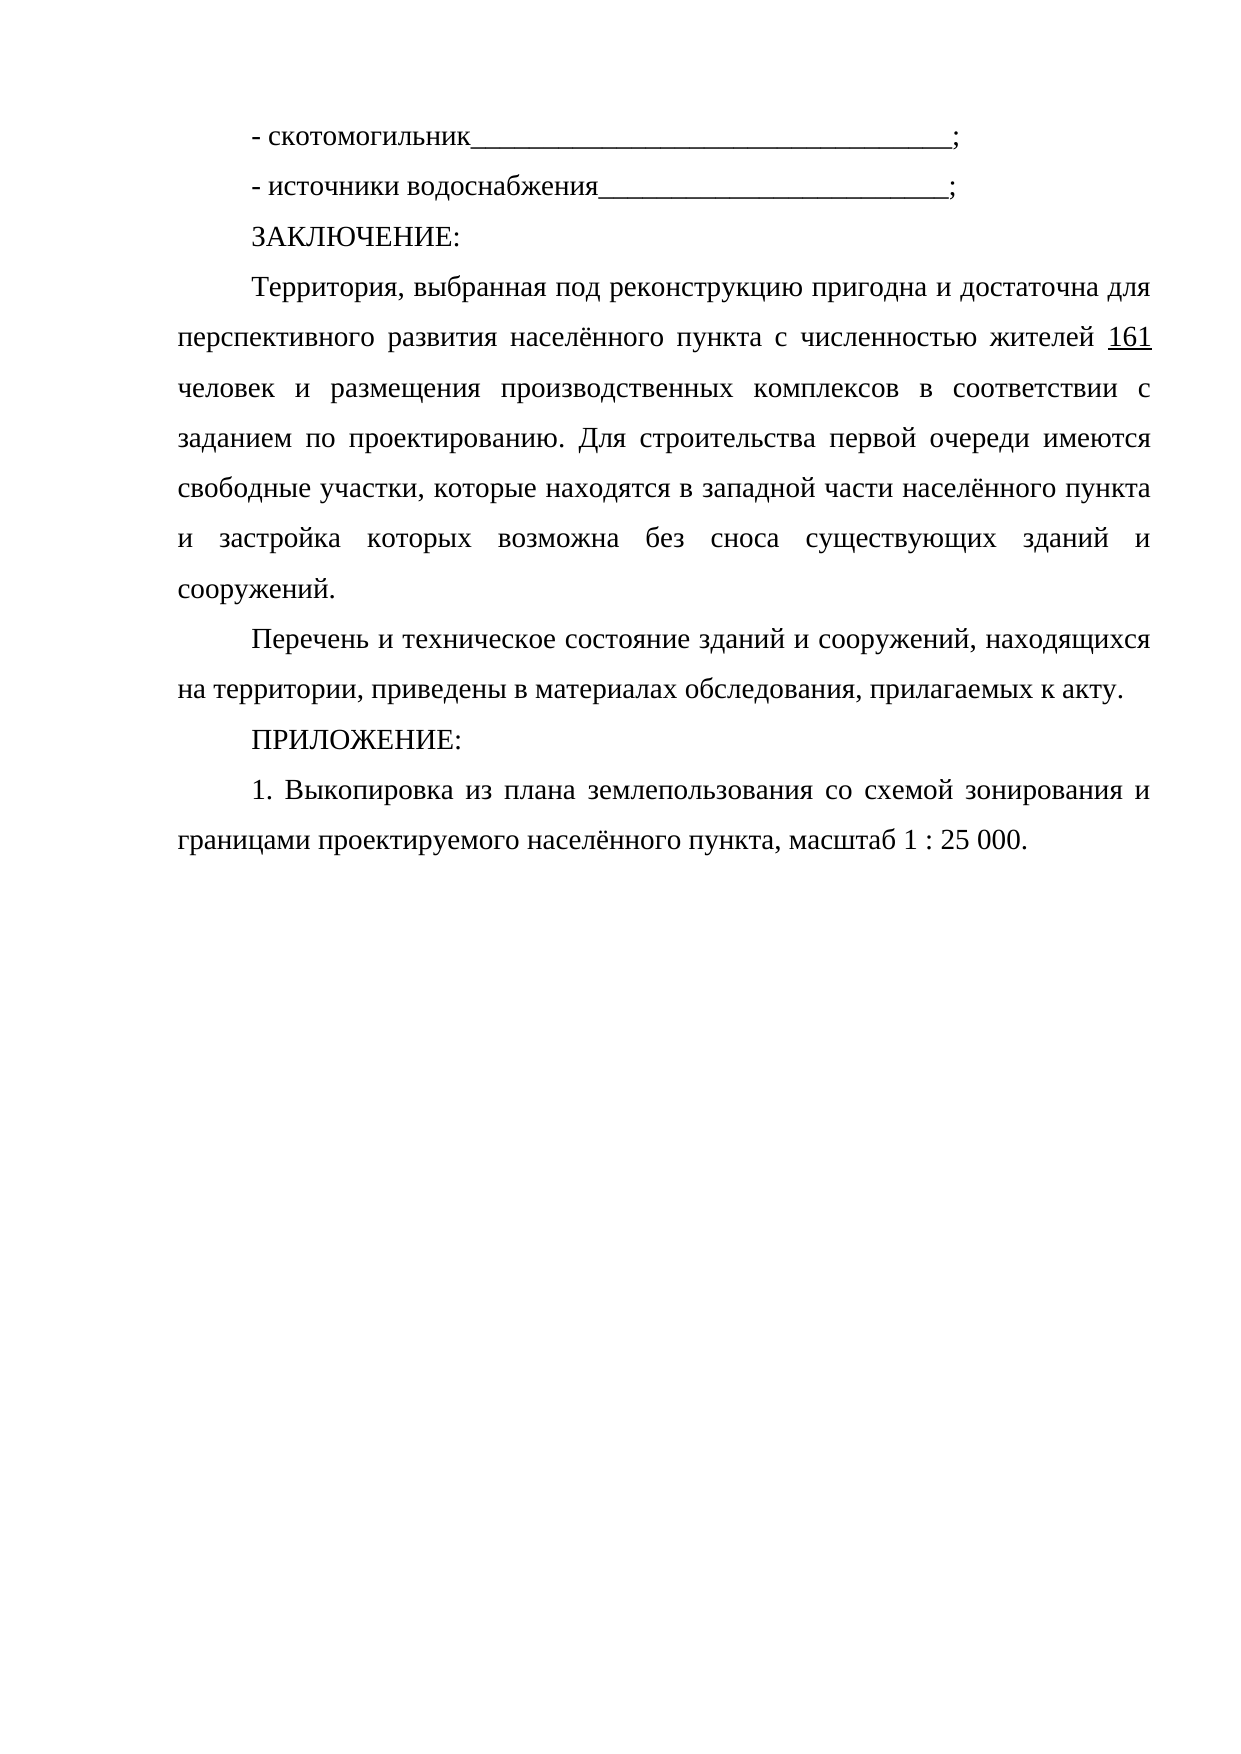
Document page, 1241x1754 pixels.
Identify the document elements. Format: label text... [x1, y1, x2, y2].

text ПРИЛОЖЕНИЕ: [177, 722, 1152, 755]
text Перечень и техническое состояние зданий и сооружений, находящихся на территории, приведены в материалах обследования, прилагаемых к акту. [177, 621, 1152, 705]
text Территория, выбранная под реконструкцию пригодна и достаточна для перспективного развития населённого пункта с численностью жителей 161 человек и размещения производственных комплексов в соответствии с заданием по проектированию. Для строительства первой очереди имеются свободные участки, которые находятся в западной части населённого пункта и застройка которых возможна без сноса существующих зданий и сооружений. [177, 269, 1152, 604]
text - источники водоснабжения________________________; [177, 168, 1152, 202]
text - скотомогильник_________________________________; [177, 118, 1152, 152]
text 1. Выкопировка из плана землепользования со схемой зонирования и границами проектируемого населённого пункта, масштаб 1 : 25 000. [177, 772, 1152, 856]
text ЗАКЛЮЧЕНИЕ: [177, 219, 1152, 252]
